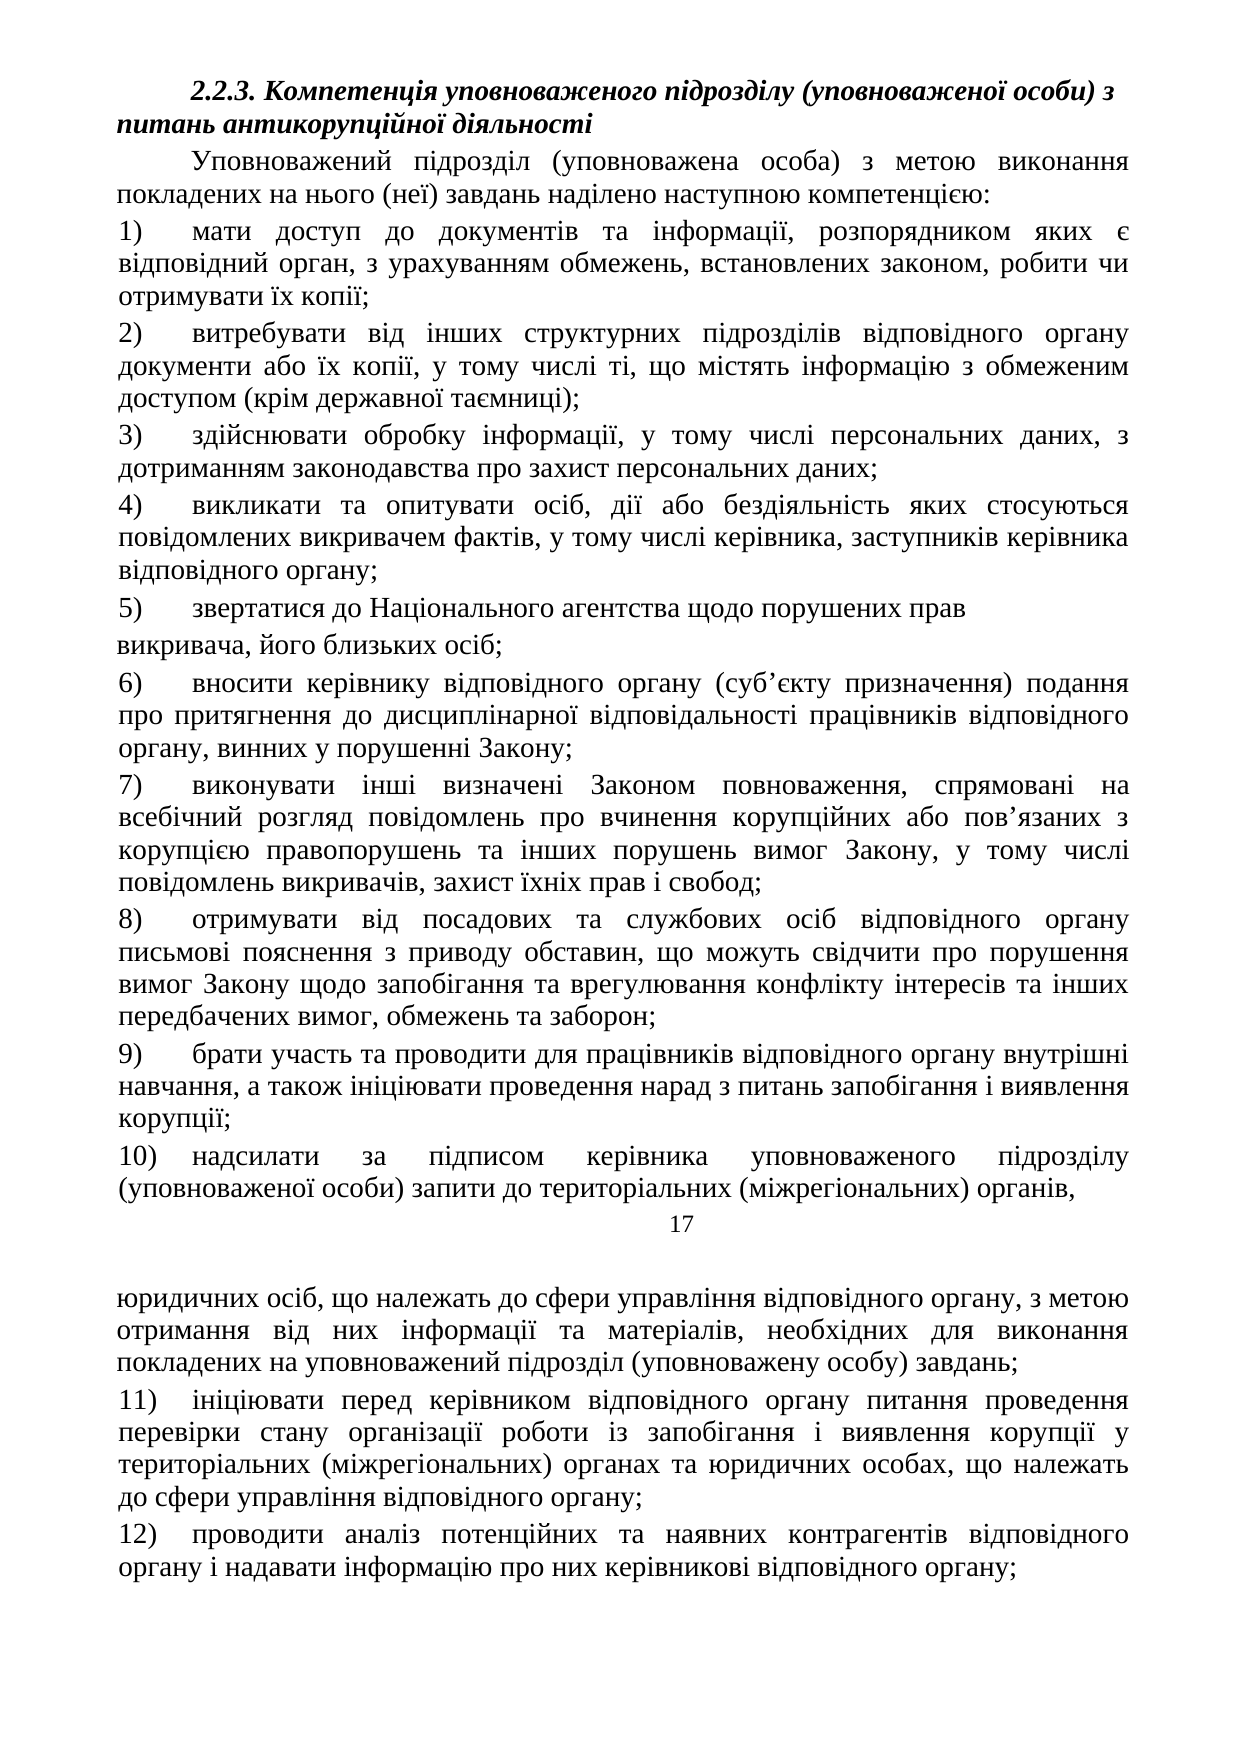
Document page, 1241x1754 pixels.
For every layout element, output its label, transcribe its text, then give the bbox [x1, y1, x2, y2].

subtitle 17 [232, 1209, 1131, 1238]
text Уповноважений підрозділ (уповноважена особа) з метою виконання покладених на нього (неї) завдань наділено наступною компетенцією: [116, 145, 1130, 209]
text юридичних осіб, що належать до сфери управління відповідного органу, з метою отримання від них інформації та матеріалів, необхідних для виконання покладених на уповноважений підрозділ (уповноважену особу) завдань; [116, 1281, 1130, 1378]
list ініціювати перед керівником відповідного органу питання проведення перевірки стану організації роботи із запобігання і виявлення корупції у територіальних (міжрегіональних) органах та юридичних особах, що належать до сфери управління відповідного органу; [118, 1383, 1130, 1512]
text викривача, його близьких осіб; [116, 629, 1130, 661]
list витребувати від інших структурних підрозділів відповідного органу документи або їх копії, у тому числі ті, що містять інформацію з обмеженим доступом (крім державної таємниці); [118, 317, 1130, 413]
list проводити аналіз потенційних та наявних контрагентів відповідного органу і надавати інформацію про них керівникові відповідного органу; [118, 1518, 1130, 1582]
list викликати та опитувати осіб, дії або бездіяльність яких стосуються повідомлених викривачем фактів, у тому числі керівника, заступників керівника відповідного органу; [118, 489, 1130, 585]
list брати участь та проводити для працівників відповідного органу внутрішні навчання, а також ініціювати проведення нарад з питань запобігання і виявлення корупції; [118, 1037, 1130, 1134]
list отримувати від посадових та службових осіб відповідного органу письмові пояснення з приводу обставин, що можуть свідчити про порушення вимог Закону щодо запобігання та врегулювання конфлікту інтересів та інших передбачених вимог, обмежень та заборон; [118, 903, 1130, 1032]
list мати доступ до документів та інформації, розпорядником яких є відповідний орган, з урахуванням обмежень, встановлених законом, робити чи отримувати їх копії; [118, 215, 1130, 311]
list виконувати інші визначені Законом повноваження, спрямовані на всебічний розгляд повідомлень про вчинення корупційних або пов’язаних з корупцією правопорушень та інших порушень вимог Закону, у тому числі повідомлень викривачів, захист їхніх прав і свобод; [118, 769, 1130, 898]
list здійснювати обробку інформації, у тому числі персональних даних, з дотриманням законодавства про захист персональних даних; [118, 419, 1130, 483]
list вносити керівнику відповідного органу (суб’єкту призначення) подання про притягнення до дисциплінарної відповідальності працівників відповідного органу, винних у порушенні Закону; [118, 667, 1130, 763]
list звертатися до Національного агентства щодо порушених прав [118, 591, 1130, 624]
text 2.2.3. Компетенція уповноваженого підрозділу (уповноваженої особи) з питань антикорупційної діяльності [116, 74, 1131, 140]
list надсилати за підписом керівника уповноваженого підрозділу (уповноваженої особи) запити до територіальних (міжрегіональних) органів, [118, 1139, 1130, 1204]
